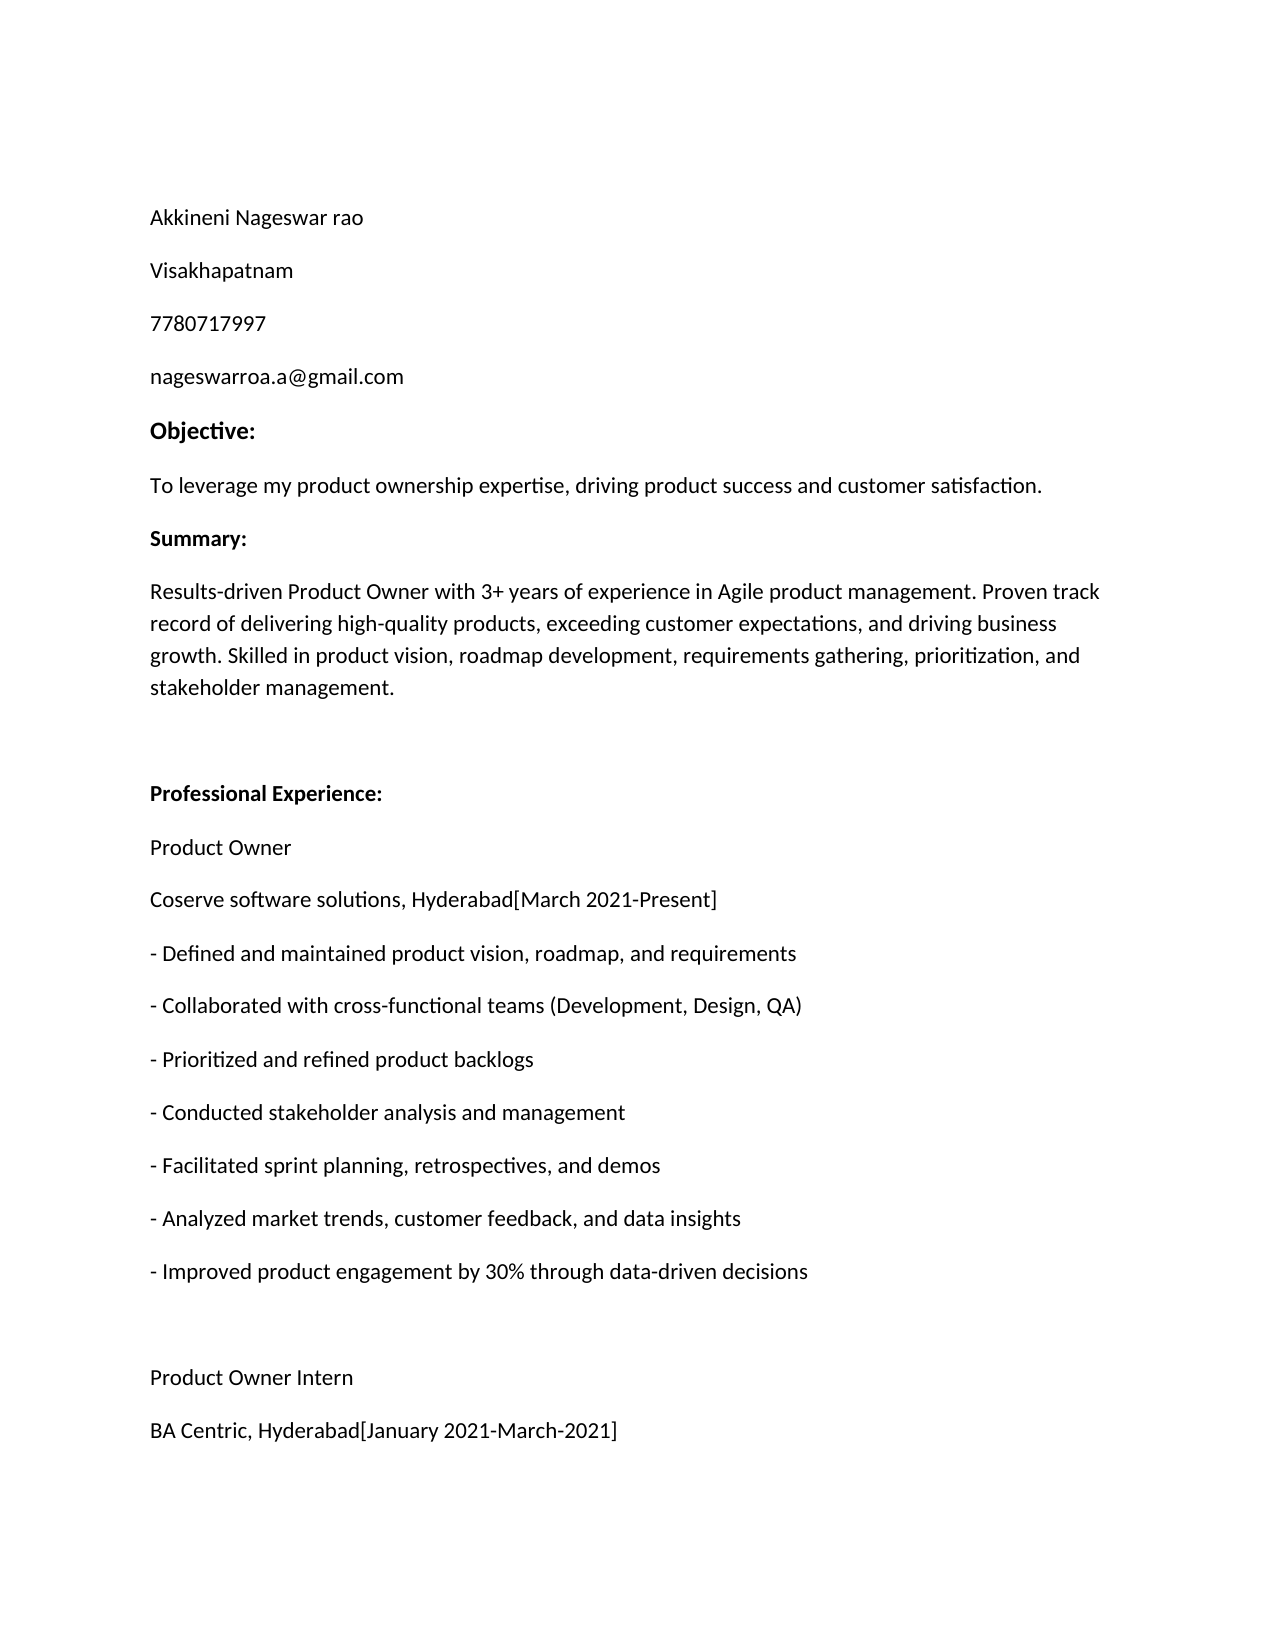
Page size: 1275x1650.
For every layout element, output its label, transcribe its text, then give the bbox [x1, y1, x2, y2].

text Objective: [150, 415, 1125, 446]
text Professional Experience: [150, 779, 1125, 808]
text BA Centric, Hyderabad[January 2021-March-2021] [150, 1416, 1125, 1444]
text To leverage my product ownership expertise, driving product success and customer satisfaction. [150, 471, 1125, 499]
text - Improved product engagement by 30% through data-driven decisions [150, 1257, 1125, 1285]
text Product Owner Intern [150, 1363, 1125, 1391]
text Coserve software solutions, Hyderabad[March 2021-Present] [150, 886, 1125, 914]
text Visakhapatnam [150, 256, 1125, 284]
text - Collaborated with cross-functional teams (Development, Design, QA) [150, 992, 1125, 1020]
text 7780717997 [150, 309, 1125, 337]
text Product Owner [150, 833, 1125, 861]
text Akkineni Nageswar rao [150, 203, 1125, 231]
text - Analyzed market trends, customer feedback, and data insights [150, 1204, 1125, 1232]
text - Prioritized and refined product backlogs [150, 1045, 1125, 1073]
text Results-driven Product Owner with 3+ years of experience in Agile product management. Proven track record of delivering high-quality products, exceeding customer expectations, and driving business growth. Skilled in product vision, roadmap development, requirements gathering, prioritization, and stakeholder management. [150, 577, 1125, 702]
text - Conducted stakeholder analysis and management [150, 1098, 1125, 1126]
text - Defined and maintained product vision, roadmap, and requirements [150, 939, 1125, 967]
text Summary: [150, 524, 1125, 552]
text - Facilitated sprint planning, retrospectives, and demos [150, 1151, 1125, 1179]
text nageswarroa.a@gmail.com [150, 362, 1125, 390]
